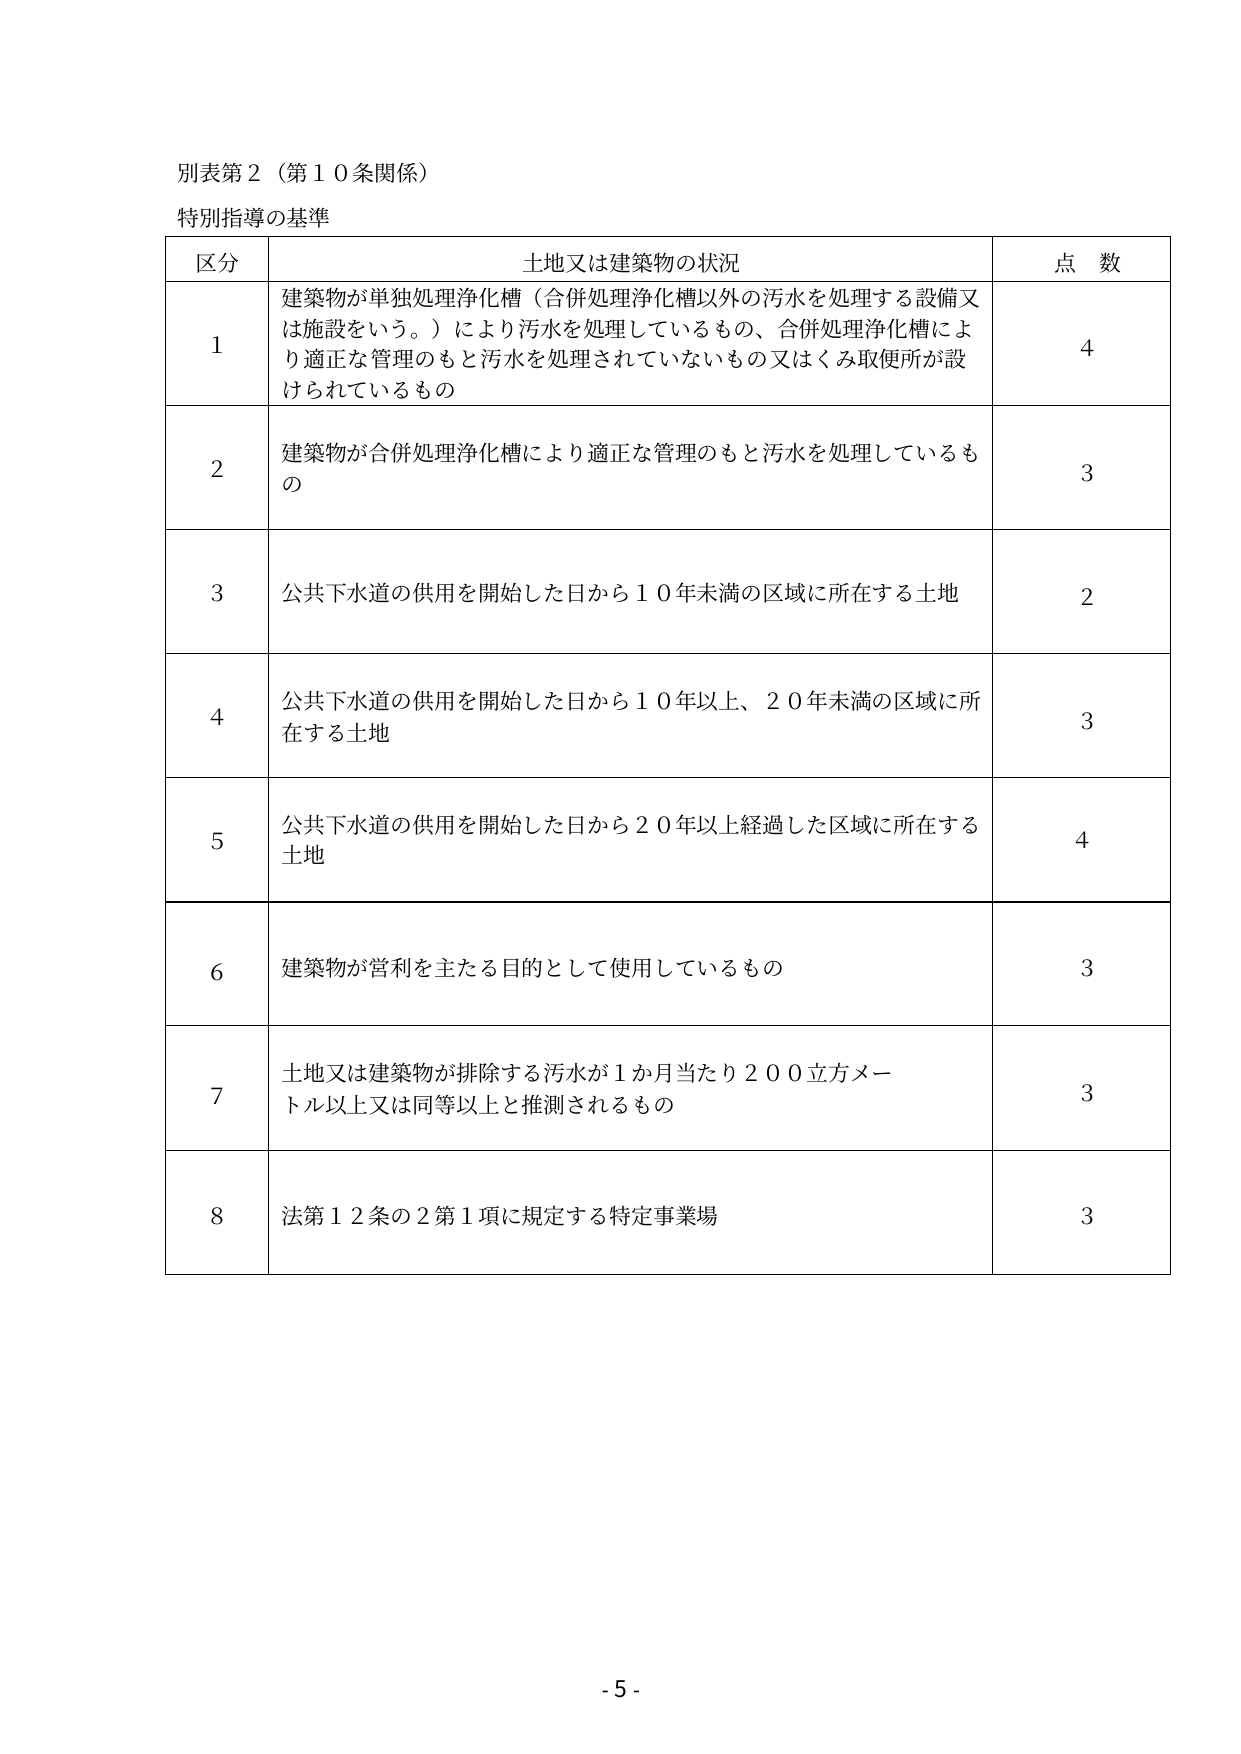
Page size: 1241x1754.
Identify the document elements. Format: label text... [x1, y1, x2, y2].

table_header 点 数 [993, 237, 1170, 281]
table_cell ４ [993, 282, 1170, 405]
table_cell 公共下水道の供用を開始した日から１０年未満の区域に所在する土地 [269, 530, 992, 653]
table_cell ７ [166, 1026, 268, 1149]
table_cell ６ [166, 903, 268, 1025]
table_cell ３ [993, 1026, 1170, 1149]
table_cell 建築物が単独処理浄化槽（合併処理浄化槽以外の汚水を処理する設備又は施設をいう。）により汚水を処理しているもの、合併処理浄化槽により適正な管理のもと汚水を処理されていないもの又はくみ取便所が設けられているもの [269, 282, 992, 405]
table_cell 土地又は建築物が排除する汚水が１か月当たり２００立方メー トル以上又は同等以上と推測されるもの [269, 1026, 992, 1149]
table_header 土地又は建築物の状況 [269, 237, 992, 281]
table_cell 公共下水道の供用を開始した日から２０年以上経過した区域に所在する土地 [269, 778, 992, 901]
table_cell ３ [993, 903, 1170, 1025]
table_cell 公共下水道の供用を開始した日から１０年以上、２０年未満の区域に所在する土地 [269, 654, 992, 777]
table_cell ５ [166, 778, 268, 901]
table_cell ３ [993, 1151, 1170, 1273]
table_cell ２ [166, 406, 268, 529]
table_cell １ [166, 282, 268, 405]
table_cell ３ [993, 654, 1170, 777]
table_cell ３ [993, 406, 1170, 529]
table_cell 建築物が合併処理浄化槽により適正な管理のもと汚水を処理しているもの [269, 406, 992, 529]
table_cell ４ [166, 654, 268, 777]
table_cell ３ [166, 530, 268, 653]
text 特別指導の基準 [177, 190, 1090, 236]
table_cell ８ [166, 1151, 268, 1273]
table_cell ４ [993, 778, 1170, 901]
table_cell 法第１２条の２第１項に規定する特定事業場 [269, 1151, 992, 1273]
table_cell 建築物が営利を主たる目的として使用しているもの [269, 903, 992, 1025]
table_header 区分 [166, 237, 268, 281]
table_cell ２ [993, 530, 1170, 653]
text 別表第２（第１０条関係） [177, 150, 1090, 190]
